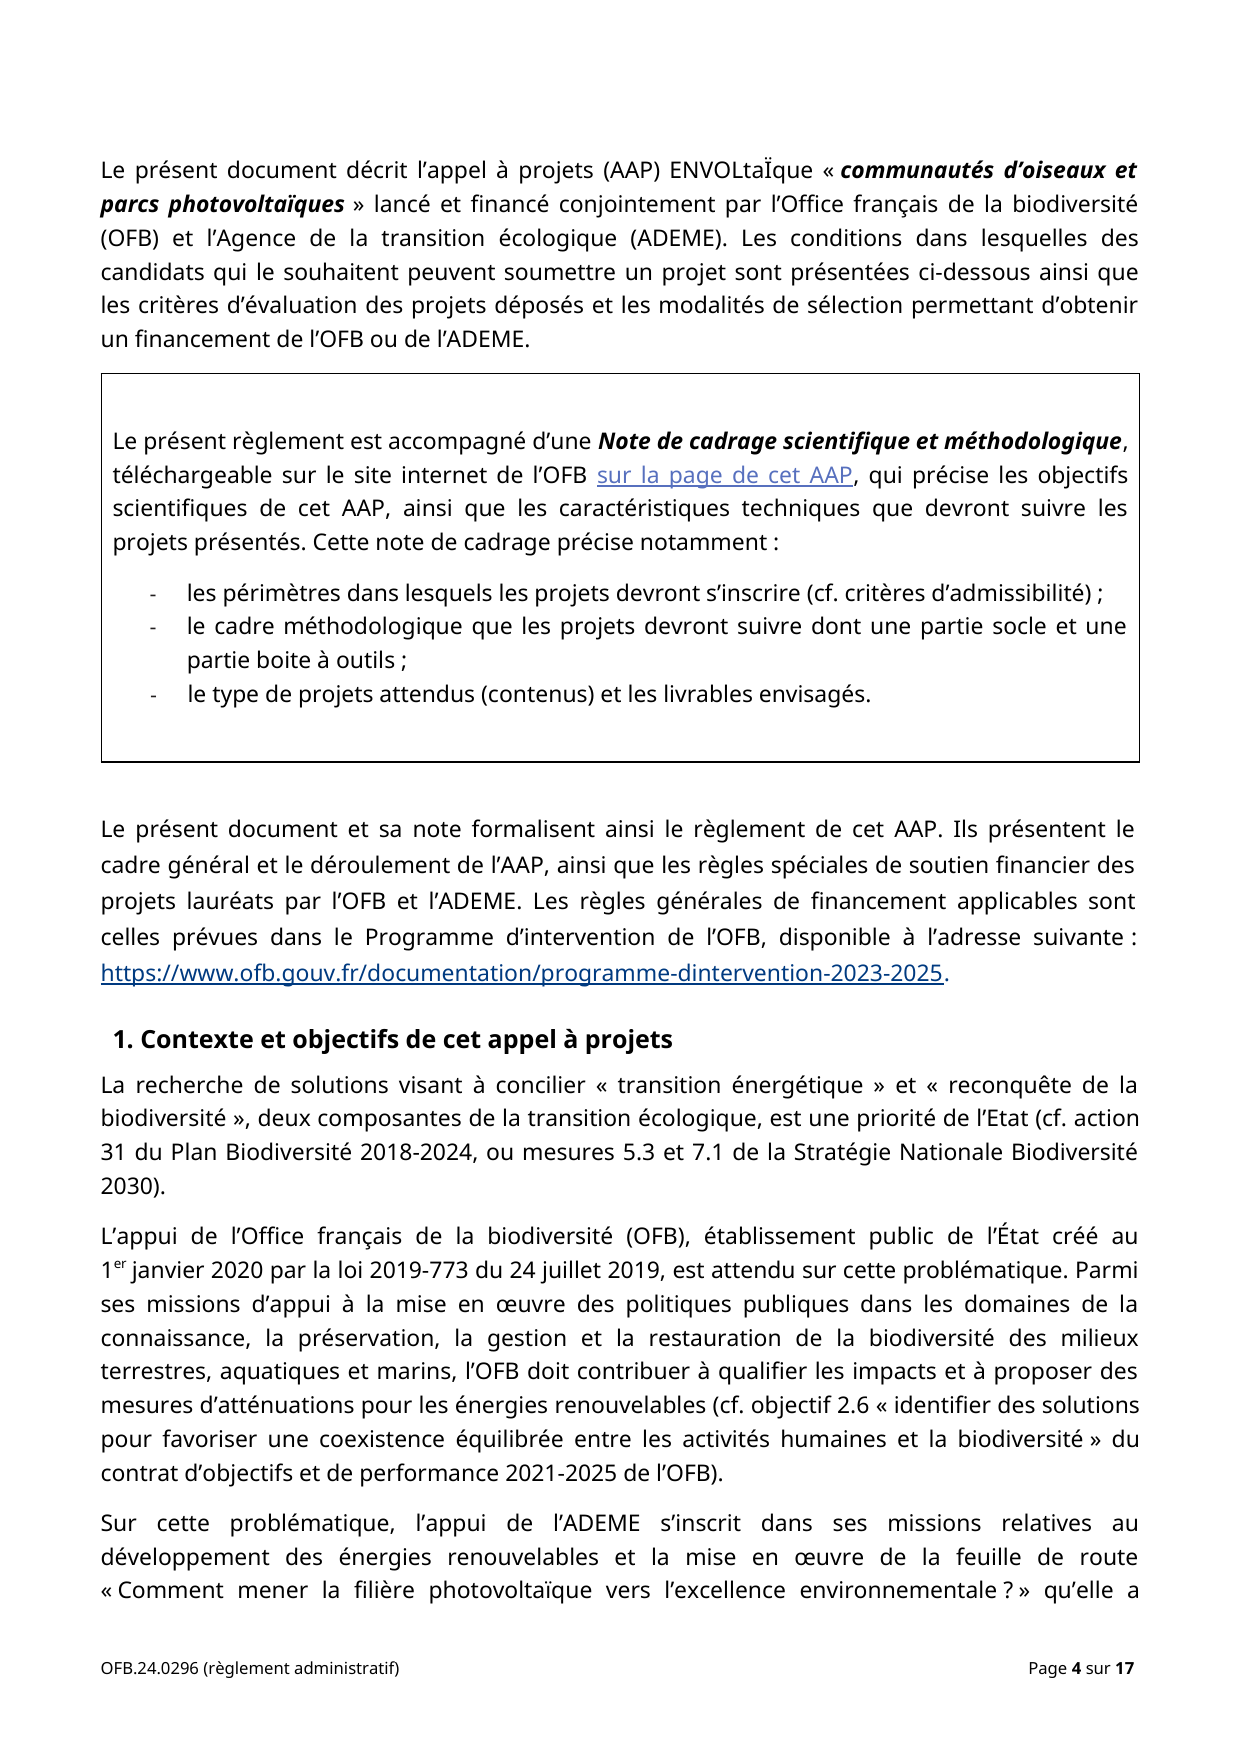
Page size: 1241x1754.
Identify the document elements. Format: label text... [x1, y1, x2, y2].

text Le présent document et sa note formalisent ainsi le règlement de cet AAP. Ils présentent le cadre général et le déroulement de l’AAP, ainsi que les règles spéciales de soutien financier des projets lauréats par l’OFB et l’ADEME. Les règles générales de financement applicables sont celles prévues dans le Programme d’intervention de l’OFB, disponible à l’adresse suivante : https://www.ofb.gouv.fr/documentation/programme-dintervention-2023-2025. [100, 813, 1137, 988]
text L’appui de l’Office français de la biodiversité (OFB), établissement public de l’État créé au 1er janvier 2020 par la loi 2019-773 du 24 juillet 2019, est attendu sur cette problématique. Parmi ses missions d’appui à la mise en œuvre des politiques publiques dans les domaines de la connaissance, la préservation, la gestion et la restauration de la biodiversité des milieux terrestres, aquatiques et marins, l’OFB doit contribuer à qualifier les impacts et à proposer des mesures d’atténuations pour les énergies renouvelables (cf. objectif 2.6 « identifier des solutions pour favoriser une coexistence équilibrée entre les activités humaines et la biodiversité » du contrat d’objectifs et de performance 2021-2025 de l’OFB). [100, 1220, 1140, 1488]
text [100, 1507, 1140, 1606]
subtitle 1. Contexte et objectifs de cet appel à projets [112, 1022, 1140, 1056]
text Le présent document décrit l’appel à projets (AAP) ENVOLtaÏque « communautés d’oiseaux et parcs photovoltaïques » lancé et financé conjointement par l’Office français de la biodiversité (OFB) et l’Agence de la transition écologique (ADEME). Les conditions dans lesquelles des candidats qui le souhaitent peuvent soumettre un projet sont présentées ci-dessous ainsi que les critères d’évaluation des projets déposés et les modalités de sélection permettant d’obtenir un financement de l’OFB ou de l’ADEME. [100, 154, 1140, 354]
text La recherche de solutions visant à concilier « transition énergétique » et « reconquête de la biodiversité », deux composantes de la transition écologique, est une priorité de l’Etat (cf. action 31 du Plan Biodiversité 2018-2024, ou mesures 5.3 et 7.1 de la Stratégie Nationale Biodiversité 2030). [100, 1068, 1140, 1201]
table_header Le présent règlement est accompagné d’une Note de cadrage scientifique et méthodologique, téléchargeable sur le site internet de l’OFB sur la page de cet AAP, qui précise les objectifs scientifiques de cet AAP, ainsi que les caractéristiques techniques que devront suivre les projets présentés. Cette note de cadrage précise notamment : les périmètres dans lesquels les projets devront s’inscrire (cf. critères d’admissibilité) ; le cadre méthodologique que les projets devront suivre dont une partie socle et une partie boite à outils ; le type de projets attendus (contenus) et les livrables envisagés. [102, 374, 1139, 761]
